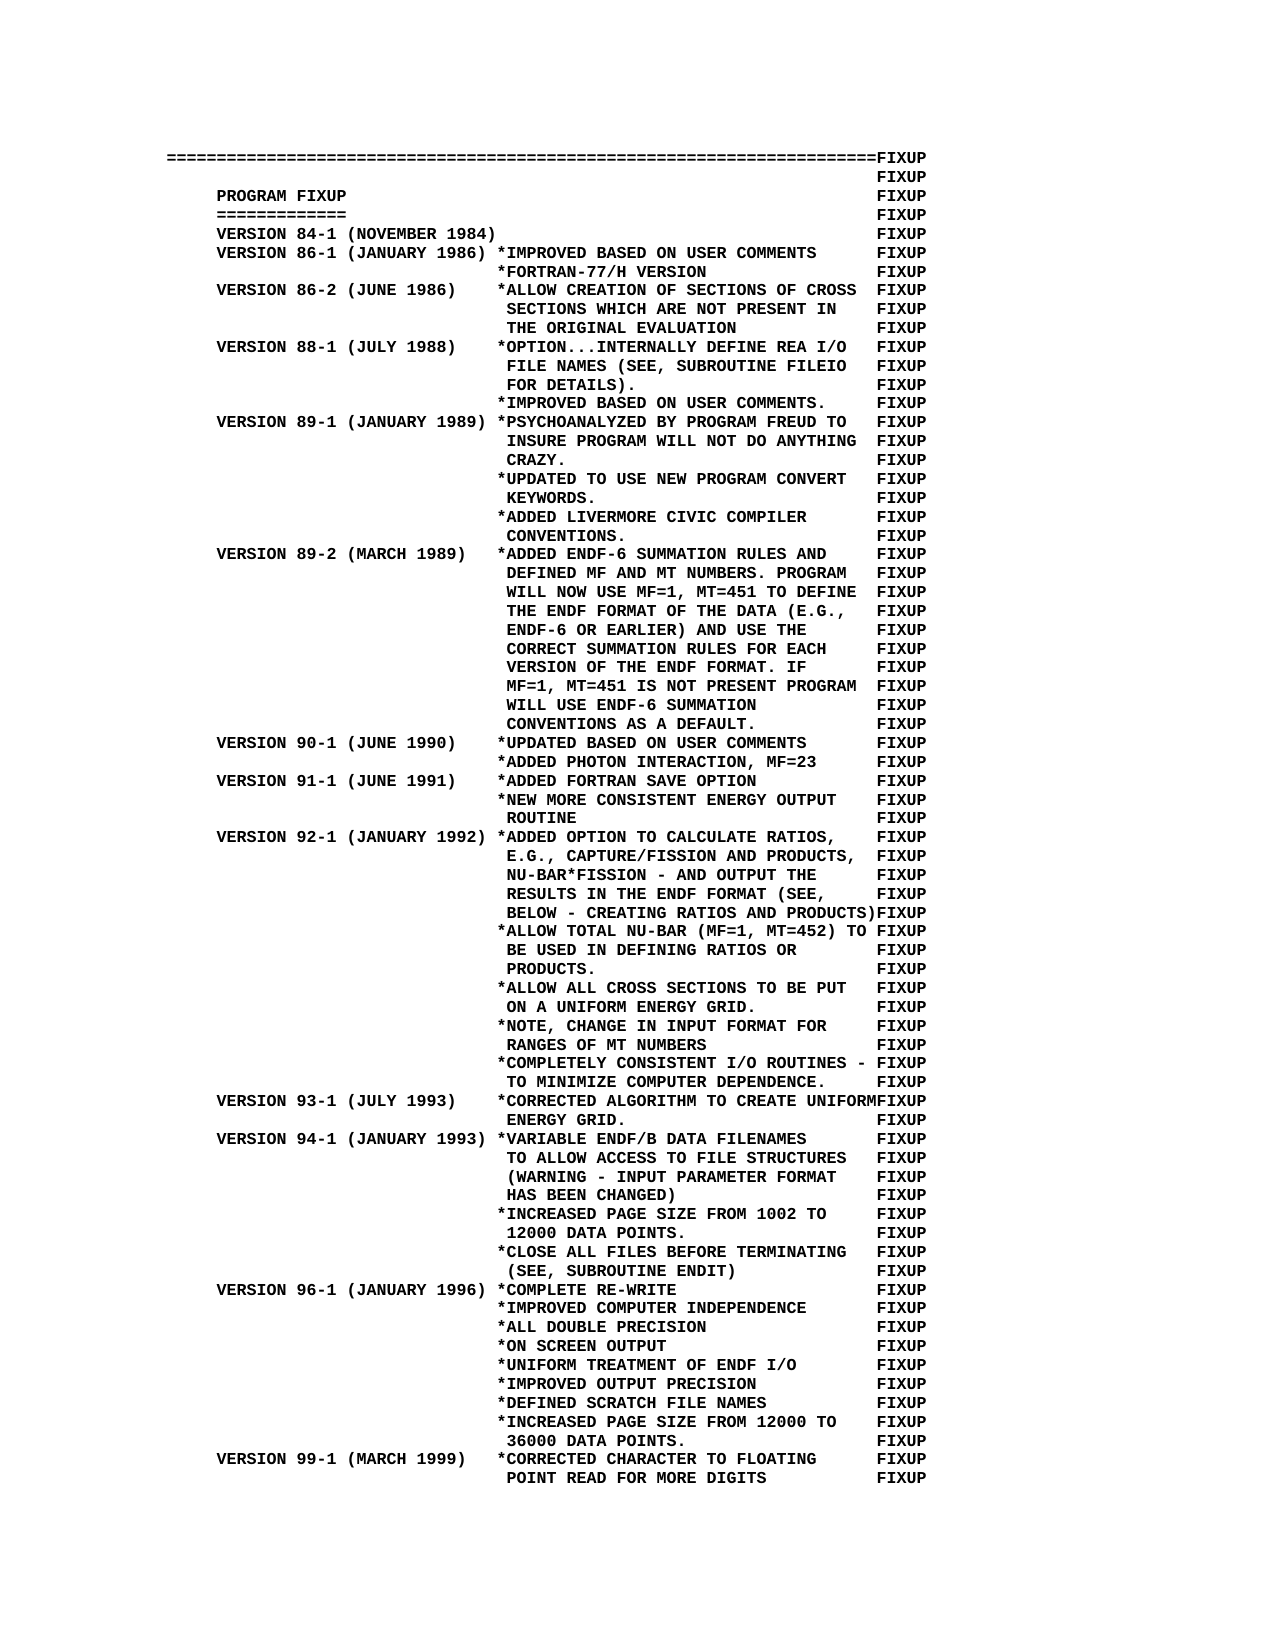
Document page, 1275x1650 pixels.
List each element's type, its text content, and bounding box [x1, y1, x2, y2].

text =======================================================================FIXUP [156, 150, 1118, 169]
text *UNIFORM TREATMENT OF ENDF I/O FIXUP [156, 1357, 1118, 1376]
text CORRECT SUMMATION RULES FOR EACH FIXUP [156, 640, 1118, 659]
text FOR DETAILS). FIXUP [156, 376, 1118, 395]
text RESULTS IN THE ENDF FORMAT (SEE, FIXUP [156, 885, 1118, 904]
text *INCREASED PAGE SIZE FROM 1002 TO FIXUP [156, 1206, 1118, 1225]
text VERSION 89-1 (JANUARY 1989) *PSYCHOANALYZED BY PROGRAM FREUD TO FIXUP [156, 414, 1118, 433]
text *IMPROVED BASED ON USER COMMENTS. FIXUP [156, 395, 1118, 414]
text *NOTE, CHANGE IN INPUT FORMAT FOR FIXUP [156, 1017, 1118, 1036]
text INSURE PROGRAM WILL NOT DO ANYTHING FIXUP [156, 433, 1118, 452]
text CONVENTIONS AS A DEFAULT. FIXUP [156, 716, 1118, 734]
text VERSION 93-1 (JULY 1993) *CORRECTED ALGORITHM TO CREATE UNIFORMFIXUP [156, 1093, 1118, 1112]
text TO MINIMIZE COMPUTER DEPENDENCE. FIXUP [156, 1074, 1118, 1093]
text MF=1, MT=451 IS NOT PRESENT PROGRAM FIXUP [156, 678, 1118, 697]
text THE ORIGINAL EVALUATION FIXUP [156, 320, 1118, 338]
text BELOW - CREATING RATIOS AND PRODUCTS)FIXUP [156, 904, 1118, 923]
text *COMPLETELY CONSISTENT I/O ROUTINES - FIXUP [156, 1055, 1118, 1074]
text VERSION 86-2 (JUNE 1986) *ALLOW CREATION OF SECTIONS OF CROSS FIXUP [156, 282, 1118, 301]
text *ALLOW TOTAL NU-BAR (MF=1, MT=452) TO FIXUP [156, 923, 1118, 942]
text WILL USE ENDF-6 SUMMATION FIXUP [156, 697, 1118, 716]
text *ADDED LIVERMORE CIVIC COMPILER FIXUP [156, 508, 1118, 527]
text FIXUP [156, 169, 1118, 188]
text RANGES OF MT NUMBERS FIXUP [156, 1036, 1118, 1055]
text ROUTINE FIXUP [156, 810, 1118, 829]
text *CLOSE ALL FILES BEFORE TERMINATING FIXUP [156, 1243, 1118, 1262]
text PRODUCTS. FIXUP [156, 961, 1118, 979]
text VERSION 92-1 (JANUARY 1992) *ADDED OPTION TO CALCULATE RATIOS, FIXUP [156, 829, 1118, 848]
text SECTIONS WHICH ARE NOT PRESENT IN FIXUP [156, 301, 1118, 320]
text ON A UNIFORM ENERGY GRID. FIXUP [156, 998, 1118, 1017]
text *DEFINED SCRATCH FILE NAMES FIXUP [156, 1394, 1118, 1413]
text VERSION OF THE ENDF FORMAT. IF FIXUP [156, 659, 1118, 678]
text CONVENTIONS. FIXUP [156, 527, 1118, 546]
text VERSION 86-1 (JANUARY 1986) *IMPROVED BASED ON USER COMMENTS FIXUP [156, 244, 1118, 263]
text FILE NAMES (SEE, SUBROUTINE FILEIO FIXUP [156, 357, 1118, 376]
text VERSION 99-1 (MARCH 1999) *CORRECTED CHARACTER TO FLOATING FIXUP [156, 1451, 1118, 1470]
text POINT READ FOR MORE DIGITS FIXUP [156, 1470, 1118, 1489]
text WILL NOW USE MF=1, MT=451 TO DEFINE FIXUP [156, 584, 1118, 602]
text TO ALLOW ACCESS TO FILE STRUCTURES FIXUP [156, 1149, 1118, 1168]
text *IMPROVED OUTPUT PRECISION FIXUP [156, 1376, 1118, 1394]
text ============= FIXUP [156, 207, 1118, 225]
text *ALLOW ALL CROSS SECTIONS TO BE PUT FIXUP [156, 979, 1118, 998]
text VERSION 90-1 (JUNE 1990) *UPDATED BASED ON USER COMMENTS FIXUP [156, 734, 1118, 753]
text BE USED IN DEFINING RATIOS OR FIXUP [156, 942, 1118, 961]
text (WARNING - INPUT PARAMETER FORMAT FIXUP [156, 1168, 1118, 1187]
text HAS BEEN CHANGED) FIXUP [156, 1187, 1118, 1206]
text *UPDATED TO USE NEW PROGRAM CONVERT FIXUP [156, 471, 1118, 489]
text *ON SCREEN OUTPUT FIXUP [156, 1338, 1118, 1357]
text *ALL DOUBLE PRECISION FIXUP [156, 1319, 1118, 1338]
text 36000 DATA POINTS. FIXUP [156, 1432, 1118, 1451]
text VERSION 84-1 (NOVEMBER 1984) FIXUP [156, 225, 1118, 244]
text 12000 DATA POINTS. FIXUP [156, 1225, 1118, 1243]
text VERSION 89-2 (MARCH 1989) *ADDED ENDF-6 SUMMATION RULES AND FIXUP [156, 546, 1118, 565]
text (SEE, SUBROUTINE ENDIT) FIXUP [156, 1262, 1118, 1281]
text NU-BAR*FISSION - AND OUTPUT THE FIXUP [156, 866, 1118, 885]
text *IMPROVED COMPUTER INDEPENDENCE FIXUP [156, 1300, 1118, 1319]
text VERSION 94-1 (JANUARY 1993) *VARIABLE ENDF/B DATA FILENAMES FIXUP [156, 1130, 1118, 1149]
text CRAZY. FIXUP [156, 452, 1118, 471]
text *NEW MORE CONSISTENT ENERGY OUTPUT FIXUP [156, 791, 1118, 810]
text KEYWORDS. FIXUP [156, 489, 1118, 508]
text THE ENDF FORMAT OF THE DATA (E.G., FIXUP [156, 602, 1118, 621]
text DEFINED MF AND MT NUMBERS. PROGRAM FIXUP [156, 565, 1118, 584]
text VERSION 91-1 (JUNE 1991) *ADDED FORTRAN SAVE OPTION FIXUP [156, 772, 1118, 791]
text VERSION 96-1 (JANUARY 1996) *COMPLETE RE-WRITE FIXUP [156, 1281, 1118, 1300]
text PROGRAM FIXUP FIXUP [156, 188, 1118, 207]
text *INCREASED PAGE SIZE FROM 12000 TO FIXUP [156, 1413, 1118, 1432]
text E.G., CAPTURE/FISSION AND PRODUCTS, FIXUP [156, 848, 1118, 866]
text *ADDED PHOTON INTERACTION, MF=23 FIXUP [156, 753, 1118, 772]
text ENERGY GRID. FIXUP [156, 1112, 1118, 1130]
text VERSION 88-1 (JULY 1988) *OPTION...INTERNALLY DEFINE REA I/O FIXUP [156, 338, 1118, 357]
text ENDF-6 OR EARLIER) AND USE THE FIXUP [156, 621, 1118, 640]
text *FORTRAN-77/H VERSION FIXUP [156, 263, 1118, 282]
